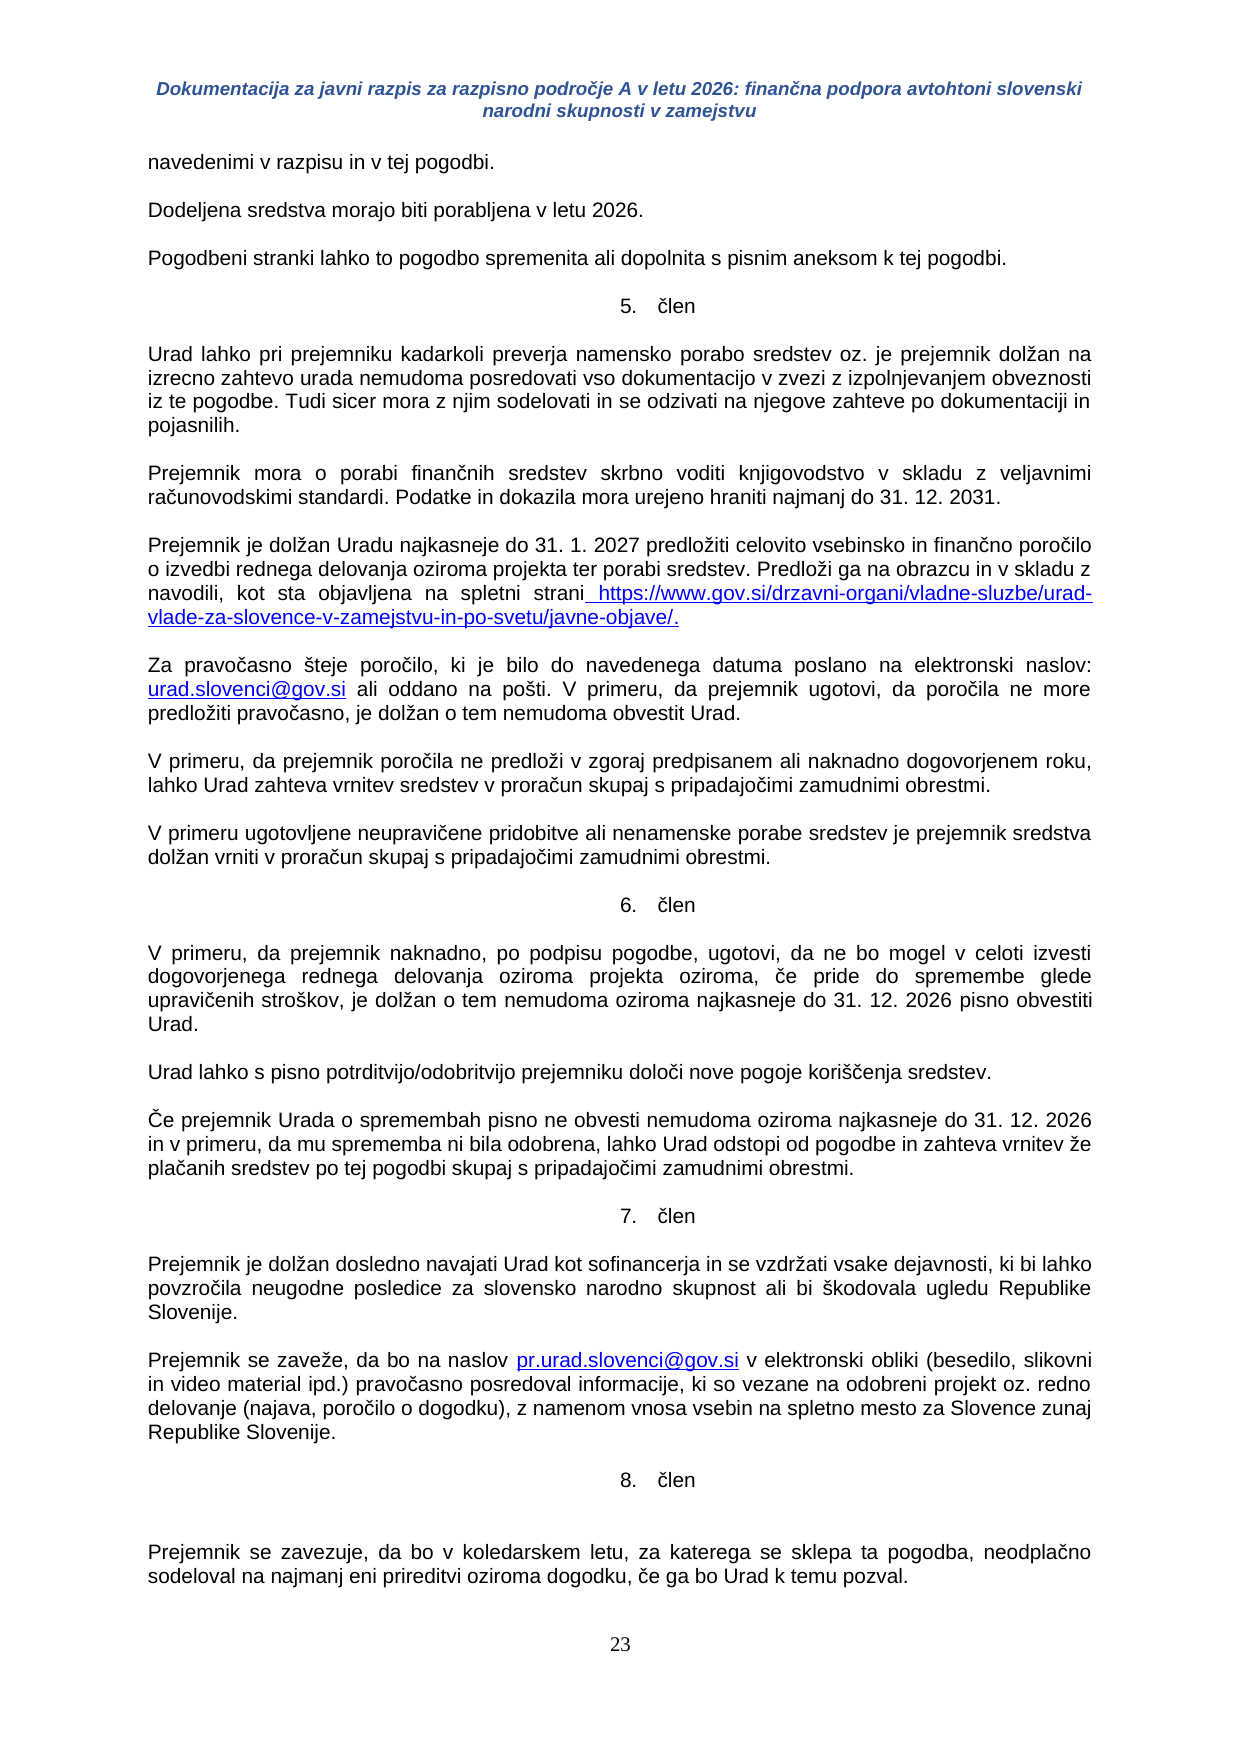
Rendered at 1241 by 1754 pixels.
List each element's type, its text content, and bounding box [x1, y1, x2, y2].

list Če prejemnik Urada o spremembah pisno ne obvesti nemudoma oziroma najkasneje do 31. 12. 2026 in v primeru, da mu sprememba ni bila odobrena, lahko Urad odstopi od pogodbe in zahteva vrnitev že plačanih sredstev po tej pogodbi skupaj s pripadajočimi zamudnimi obrestmi. [148, 1108, 1093, 1180]
list Urad lahko pri prejemniku kadarkoli preverja namensko porabo sredstev oz. je prejemnik dolžan na izrecno zahtevo urada nemudoma posredovati vso dokumentacijo v zvezi z izpolnjevanjem obveznosti iz te pogodbe. Tudi sicer mora z njim sodelovati in se odzivati na njegove zahteve po dokumentaciji in pojasnilih. [148, 341, 1093, 437]
list člen [223, 293, 1093, 317]
text Prejemnik se zaveže, da bo na naslov pr.urad.slovenci@gov.si v elektronski obliki (besedilo, slikovni in video material ipd.) pravočasno posredoval informacije, ki so vezane na odobreni projekt oz. redno delovanje (najava, poročilo o dogodku), z namenom vnosa vsebin na spletno mesto za Slovence zunaj Republike Slovenije. [148, 1348, 1093, 1443]
list Prejemnik je dolžan dosledno navajati Urad kot sofinancerja in se vzdržati vsake dejavnosti, ki bi lahko povzročila neugodne posledice za slovensko narodno skupnost ali bi škodovala ugledu Republike Slovenije. [148, 1252, 1093, 1324]
list Pogodbeni stranki lahko to pogodbo spremenita ali dopolnita s pisnim aneksom k tej pogodbi. [148, 246, 1093, 269]
list Za pravočasno šteje poročilo, ki je bilo do navedenega datuma poslano na elektronski naslov: urad.slovenci@gov.si ali oddano na pošti. V primeru, da prejemnik ugotovi, da poročila ne more predložiti pravočasno, je dolžan o tem nemudoma obvestit Urad. [148, 653, 1093, 725]
list Prejemnik se zavezuje, da bo v koledarskem letu, za katerega se sklepa ta pogodba, neodplačno sodeloval na najmanj eni prireditvi oziroma dogodku, če ga bo Urad k temu pozval. [148, 1539, 1093, 1587]
list člen [223, 892, 1093, 916]
list V primeru, da prejemnik naknadno, po podpisu pogodbe, ugotovi, da ne bo mogel v celoti izvesti dogovorjenega rednega delovanja oziroma projekta oziroma, če pride do spremembe glede upravičenih stroškov, je dolžan o tem nemudoma oziroma najkasneje do 31. 12. 2026 pisno obvestiti Urad. [148, 940, 1093, 1036]
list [148, 150, 1093, 174]
list Dodeljena sredstva morajo biti porabljena v letu 2026. [148, 198, 1093, 222]
list Prejemnik je dolžan Uradu najkasneje do 31. 1. 2027 predložiti celovito vsebinsko in finančno poročilo o izvedbi rednega delovanja oziroma projekta ter porabi sredstev. Predloži ga na obrazcu in v skladu z navodili, kot sta objavljena na spletni strani https://www.gov.si/drzavni-organi/vladne-sluzbe/urad-vlade-za-slovence-v-zamejstvu-in-po-svetu/javne-objave/. [148, 533, 1093, 629]
list člen [223, 1204, 1093, 1228]
list V primeru ugotovljene neupravičene pridobitve ali nenamenske porabe sredstev je prejemnik sredstva dolžan vrniti v proračun skupaj s pripadajočimi zamudnimi obrestmi. [148, 821, 1093, 868]
list Urad lahko s pisno potrditvijo/odobritvijo prejemniku določi nove pogoje koriščenja sredstev. [148, 1060, 1093, 1084]
list V primeru, da prejemnik poročila ne predloži v zgoraj predpisanem ali naknadno dogovorjenem roku, lahko Urad zahteva vrnitev sredstev v proračun skupaj s pripadajočimi zamudnimi obrestmi. [148, 749, 1093, 797]
list Prejemnik mora o porabi finančnih sredstev skrbno voditi knjigovodstvo v skladu z veljavnimi računovodskimi standardi. Podatke in dokazila mora urejeno hraniti najmanj do 31. 12. 2031. [148, 461, 1093, 509]
list člen [223, 1468, 1093, 1492]
